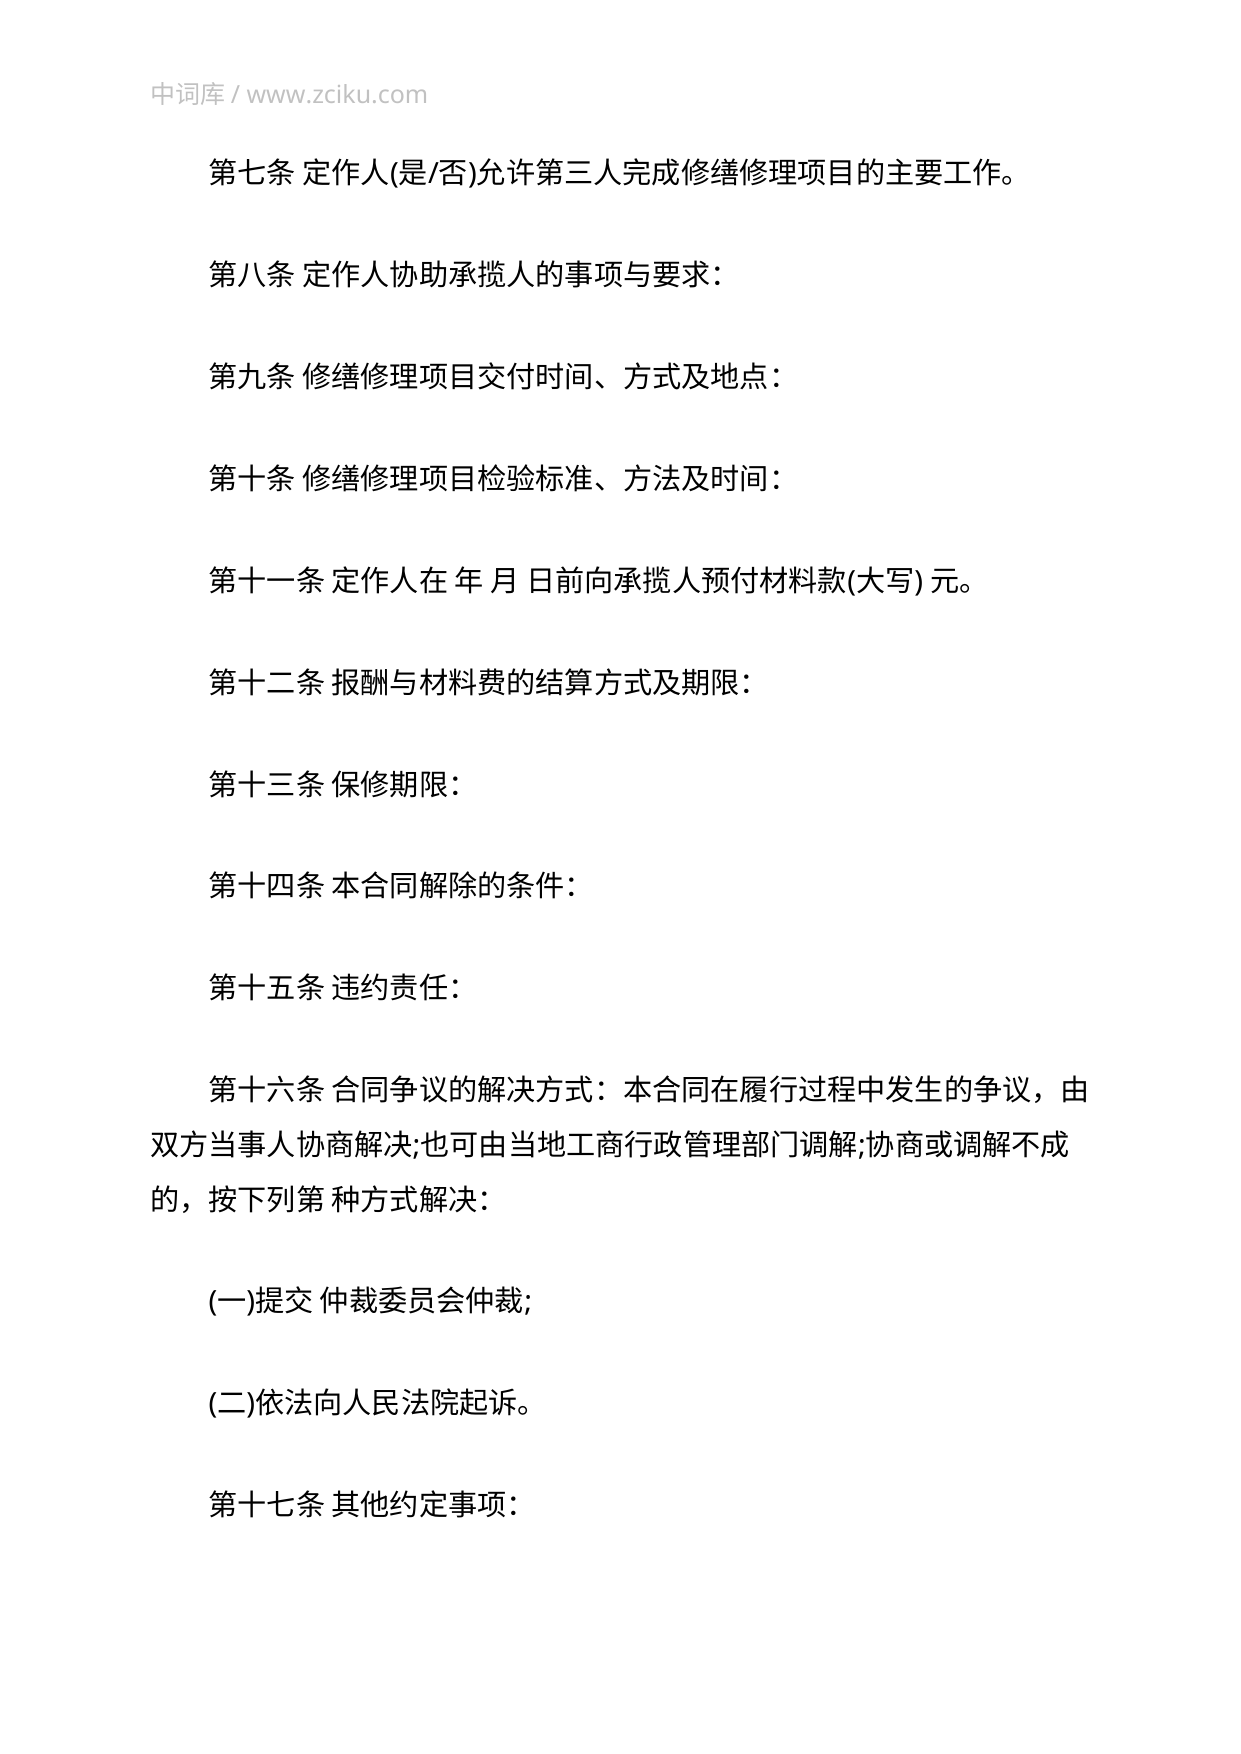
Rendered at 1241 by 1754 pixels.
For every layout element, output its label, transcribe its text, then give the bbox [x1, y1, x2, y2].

text 第七条 定作人(是/否)允许第三人完成修缮修理项目的主要工作。 [150, 150, 1090, 192]
text 第十六条 合同争议的解决方式：本合同在履行过程中发生的争议，由双方当事人协商解决;也可由当地工商行政管理部门调解;协商或调解不成的，按下列第 种方式解决： [150, 1066, 1090, 1218]
text 第八条 定作人协助承揽人的事项与要求： [150, 252, 1090, 294]
text 第十一条 定作人在 年 月 日前向承揽人预付材料款(大写) 元。 [150, 557, 1090, 600]
text (二)依法向人民法院起诉。 [150, 1380, 1090, 1422]
text 第十二条 报酬与材料费的结算方式及期限： [150, 659, 1090, 702]
text 第十四条 本合同解除的条件： [150, 863, 1090, 905]
text 第十条 修缮修理项目检验标准、方法及时间： [150, 456, 1090, 498]
text (一)提交 仲裁委员会仲裁; [150, 1278, 1090, 1320]
text 第十七条 其他约定事项： [150, 1482, 1090, 1524]
text 第十五条 违约责任： [150, 964, 1090, 1007]
text 第九条 修缮修理项目交付时间、方式及地点： [150, 354, 1090, 396]
text 第十三条 保修期限： [150, 761, 1090, 803]
